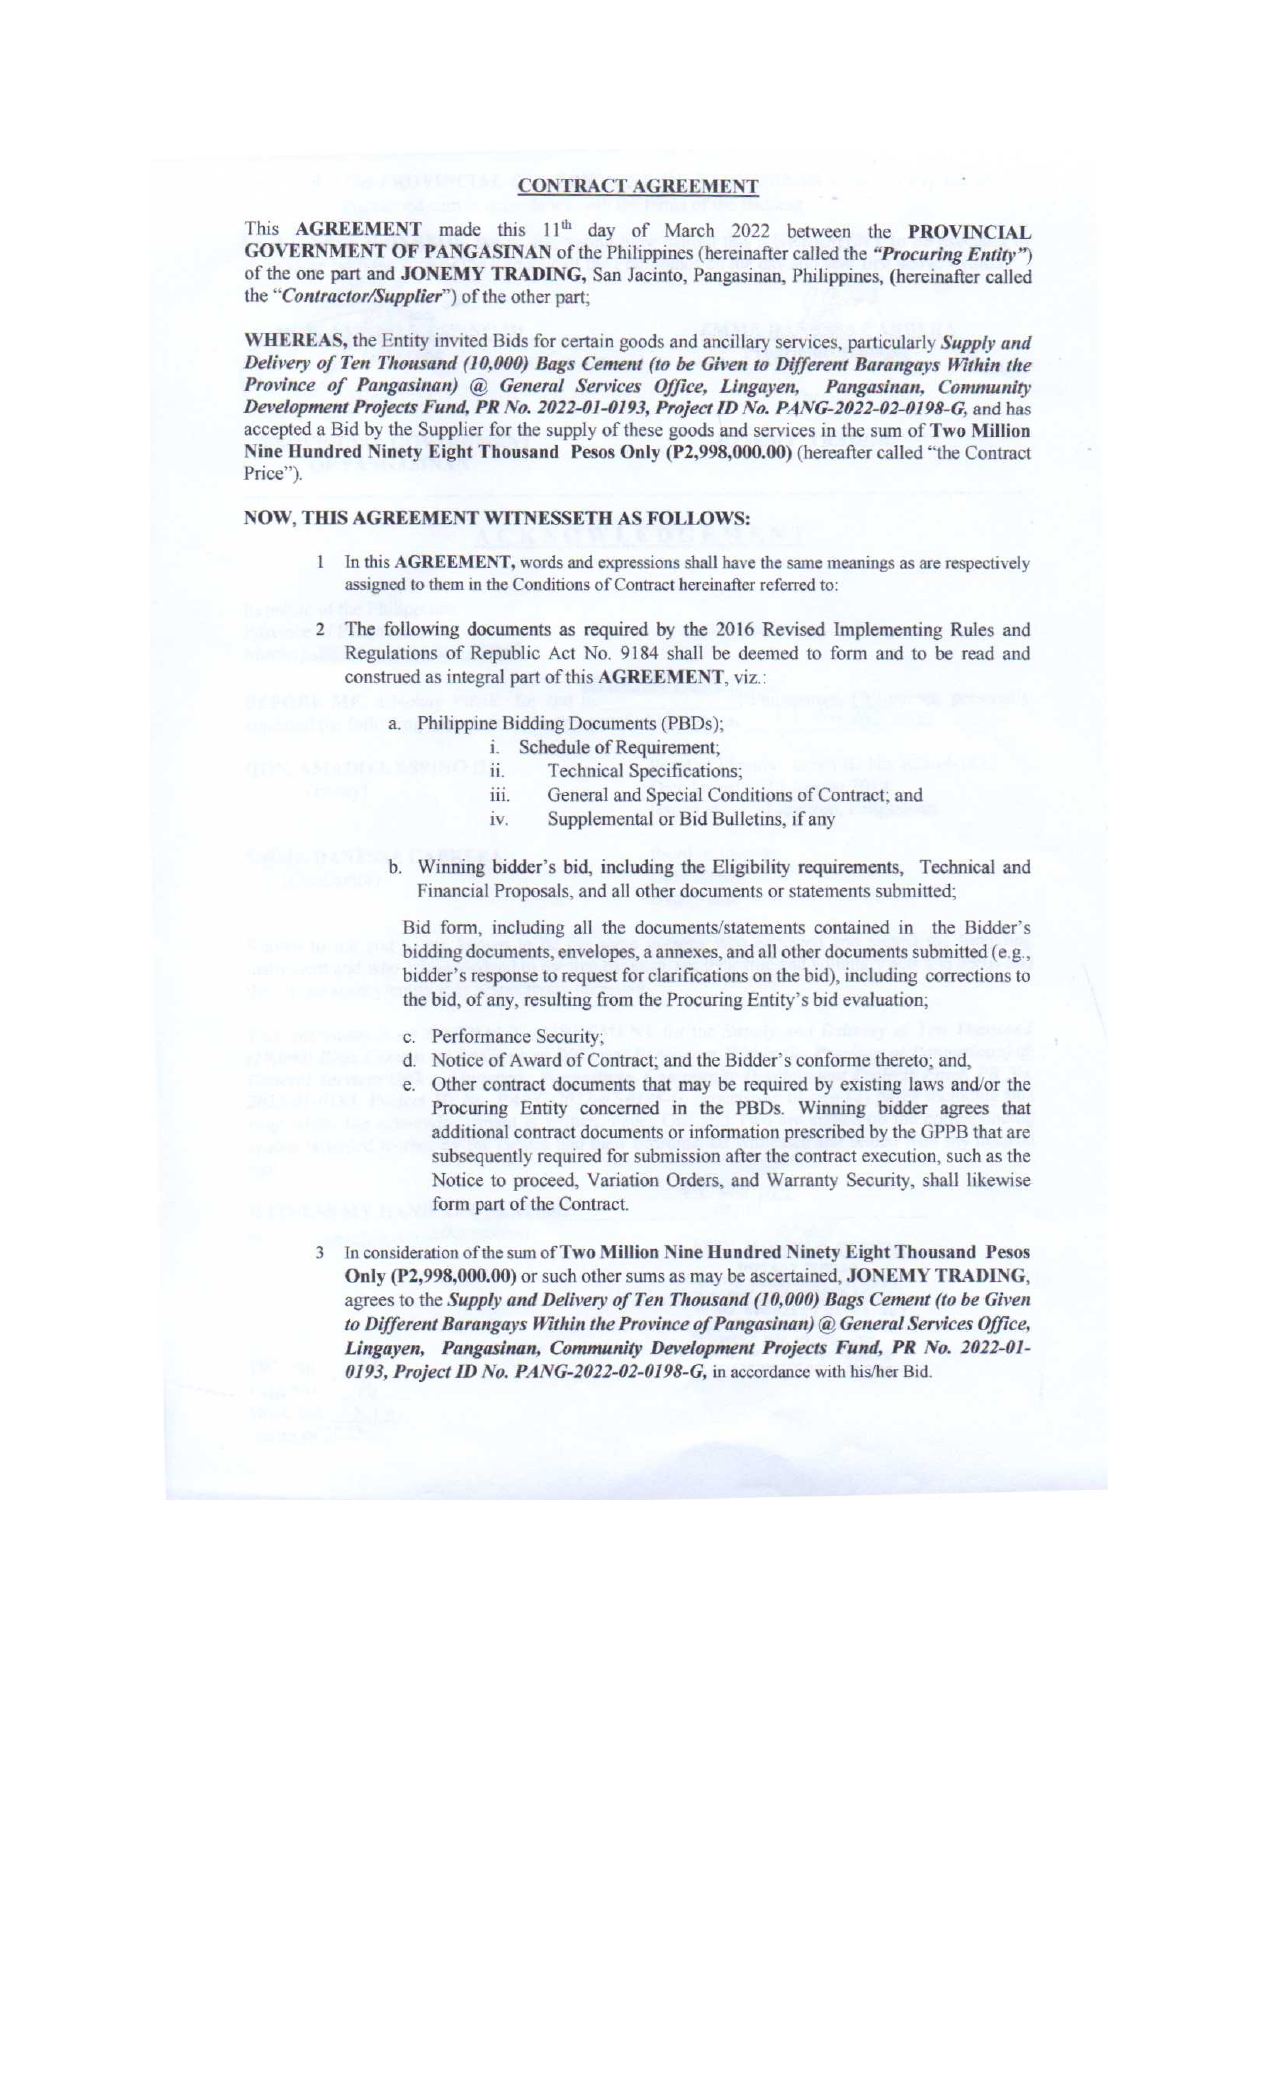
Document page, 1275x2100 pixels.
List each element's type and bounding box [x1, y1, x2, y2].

picture [150, 149, 1108, 1500]
